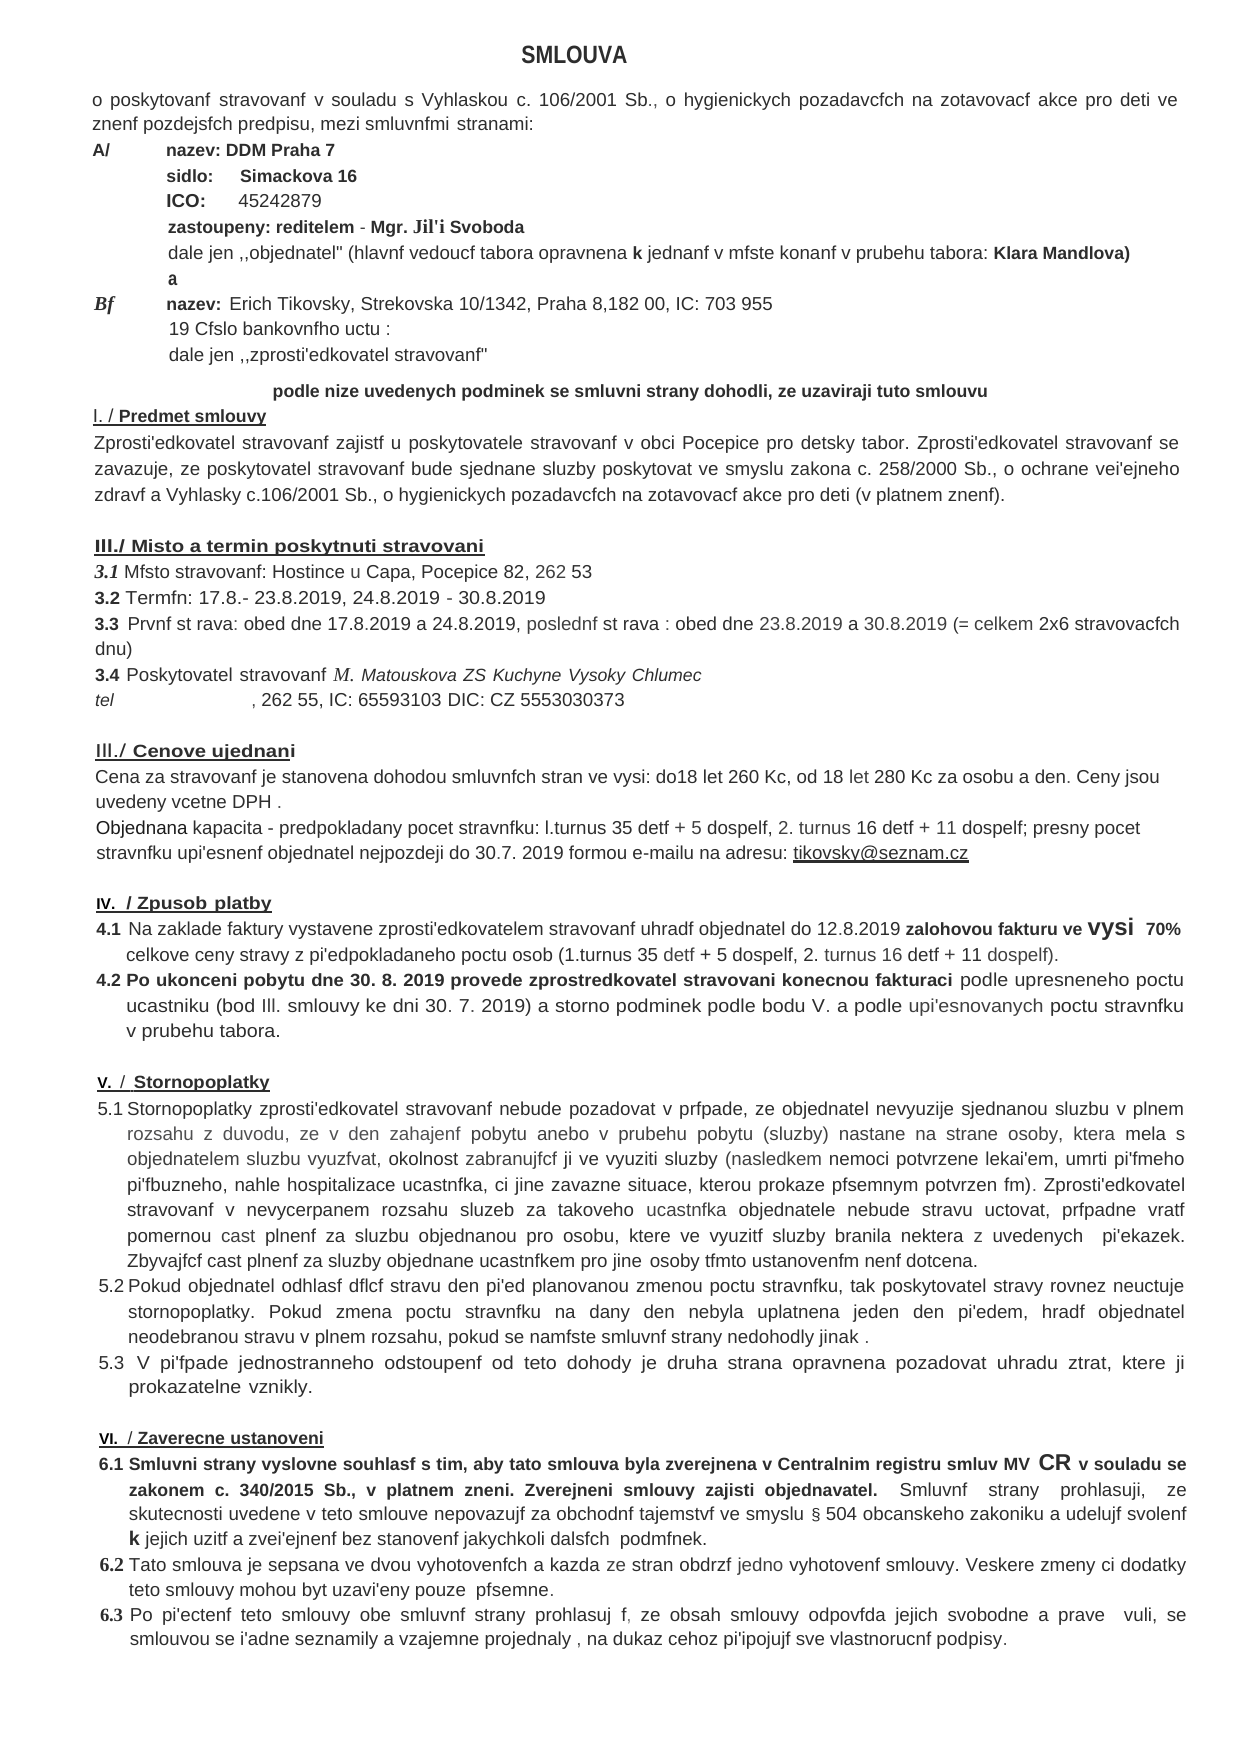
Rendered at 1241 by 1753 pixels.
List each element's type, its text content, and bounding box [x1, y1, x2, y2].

text SMLOUVA [521, 24, 696, 73]
text podle nize uvedenych podminek se smluvni strany dohodli, ze uzaviraji tuto smlouvu [272, 381, 1198, 401]
text Bf nazev: Erich Tikovsky, Strekovska 10/1342, Praha 8,182 00, IC: 703 955 19 Cfslo bankovnfho uctu : [94, 292, 794, 339]
list Poskytovatel stravovanf M. Matouskova ZS Kuchyne Vysoky Chlumec tel , 262 55, IC: 65593103 DIC: CZ 5553030373 [95, 663, 704, 711]
text Zprosti'edkovatel stravovanf zajistf u poskytovatele stravovanf v obci Pocepice pro detsky tabor. Zprosti'edkovatel stravovanf se zavazuje, ze poskytovatel stravovanf bude sjednane sluzby poskytovat ve smyslu zakona c. 258/2000 Sb., o ochrane vei'ejneho zdravf a Vyhlasky c.106/2001 Sb., o hygienickych pozadavcfch na zotavovacf akce pro deti (v platnem znenf). [94, 431, 1181, 505]
list / Zaverecne ustanoveni [99, 1428, 1198, 1448]
text Ill./ Cenove ujednani [95, 740, 1198, 762]
list Tato smlouva je sepsana ve dvou vyhotovenfch a kazda ze stran obdrzf jedno vyhotovenf smlouvy. Veskere zmeny ci dodatky teto smlouvy mohou byt uzavi'eny pouze pfsemne. [99, 1553, 1187, 1600]
text ICO: 45242879 [166, 191, 1198, 211]
list / Zpusob platby [96, 894, 1198, 914]
text a [168, 266, 1198, 289]
text A/ nazev: DDM Praha 7 sidlo: Simackova 16 [92, 140, 358, 186]
text 3.1 Mfsto stravovanf: Hostince u Capa, Pocepice 82, 262 53 [94, 560, 1198, 583]
text Cena za stravovanf je stanovena dohodou smluvnfch stran ve vysi: do18 let 260 Kc, od 18 let 280 Kc za osobu a den. Ceny jsou uvedeny vcetne DPH . [95, 766, 1198, 812]
list Na zaklade faktury vystavene zprosti'edkovatelem stravovanf uhradf objednatel do 12.8.2019 zalohovou fakturu ve vysi 70% [96, 914, 1198, 941]
text celkove ceny stravy z pi'edpokladaneho poctu osob (1.turnus 35 detf + 5 dospelf, 2. turnus 16 detf + 11 dospelf). [126, 943, 1198, 966]
text zastoupeny: reditelem - Mgr. Jil'i Svoboda [168, 215, 1198, 238]
text dale jen ,,objednatel" (hlavnf vedoucf tabora opravnena k jednanf v mfste konanf v prubehu tabora: Klara Mandlova) [168, 242, 1198, 263]
list / Stornopoplatky [97, 1072, 1198, 1092]
list V pi'fpade jednostranneho odstoupenf od teto dohody je druha strana opravnena pozadovat uhradu ztrat, ktere ji prokazatelne vznikly. [98, 1352, 1186, 1397]
list Po ukonceni pobytu dne 30. 8. 2019 provede zprostredkovatel stravovani konecnou fakturaci podle upresneneho poctu ucastniku (bod Ill. smlouvy ke dni 30. 7. 2019) a storno podminek podle bodu V. a podle upi'esnovanych poctu stravnfku v prubehu tabora. [96, 969, 1184, 1041]
list Stornopoplatky zprosti'edkovatel stravovanf nebude pozadovat v prfpade, ze objednatel nevyuzije sjednanou sluzbu v plnem rozsahu z duvodu, ze v den zahajenf pobytu anebo v prubehu pobytu (sluzby) nastane na strane osoby, ktera mela s objednatelem sluzbu vyuzfvat, okolnost zabranujfcf ji ve vyuziti sluzby (nasledkem nemoci potvrzene lekai'em, umrti pi'fmeho pi'fbuzneho, nahle hospitalizace ucastnfka, ci jine zavazne situace, kterou prokaze pfsemnym potvrzen fm). Zprosti'edkovatel stravovanf v nevycerpanem rozsahu sluzeb za takoveho ucastnfka objednatele nebude stravu uctovat, prfpadne vratf pomernou cast plnenf za sluzbu objednanou pro osobu, ktere ve vyuzitf sluzby branila nektera z uvedenych pi'ekazek. Zbyvajfcf cast plnenf za sluzby objednane ucastnfkem pro jine osoby tfmto ustanovenfm nenf dotcena. [97, 1097, 1185, 1271]
text dale jen ,,zprosti'edkovatel stravovanf" [168, 343, 1198, 365]
text o poskytovanf stravovanf v souladu s Vyhlaskou c. 106/2001 Sb., o hygienickych pozadavcfch na zotavovacf akce pro deti ve znenf pozdejsfch predpisu, mezi smluvnfmi stranami: [92, 88, 1178, 135]
text Ill./ Misto a termin poskytnuti stravovani [94, 536, 1198, 557]
list Smluvni strany vyslovne souhlasf s tim, aby tato smlouva byla zverejnena v Centralnim registru smluv MV CR v souladu se zakonem c. 340/2015 Sb., v platnem zneni. Zverejneni smlouvy zajisti objednavatel. Smluvnf strany prohlasuji, ze skutecnosti uvedene v teto smlouve nepovazujf za obchodnf tajemstvf ve smyslu § 504 obcanskeho zakoniku a udelujf svolenf k jejich uzitf a zvei'ejnenf bez stanovenf jakychkoli dalsfch podmfnek. [99, 1449, 1187, 1550]
text I. / Predmet smlouvy [93, 405, 1198, 426]
list Pokud objednatel odhlasf dflcf stravu den pi'ed planovanou zmenou poctu stravnfku, tak poskytovatel stravy rovnez neuctuje stornopoplatky. Pokud zmena poctu stravnfku na dany den nebyla uplatnena jeden den pi'edem, hradf objednatel neodebranou stravu v plnem rozsahu, pokud se namfste smluvnf strany nedohodly jinak . [98, 1275, 1185, 1347]
list Po pi'ectenf teto smlouvy obe smluvnf strany prohlasuj f, ze obsah smlouvy odpovfda jejich svobodne a prave vuli, se smlouvou se i'adne seznamily a vzajemne projednaly , na dukaz cehoz pi'ipojujf sve vlastnorucnf podpisy. [100, 1603, 1187, 1649]
text 3.2 Termfn: 17.8.- 23.8.2019, 24.8.2019 - 30.8.2019 [94, 587, 1198, 608]
list Prvnf st rava: obed dne 17.8.2019 a 24.8.2019, poslednf st rava : obed dne 23.8.2019 a 30.8.2019 (= celkem 2x6 stravovacfch dnu) [94, 613, 1180, 659]
text Objednana kapacita - predpokladany pocet stravnfku: l.turnus 35 detf + 5 dospelf, 2. turnus 16 detf + 11 dospelf; presny pocet stravnfku upi'esnenf objednatel nejpozdeji do 30.7. 2019 formou e-mailu na adresu: tikovsky@seznam.cz [96, 816, 1198, 863]
